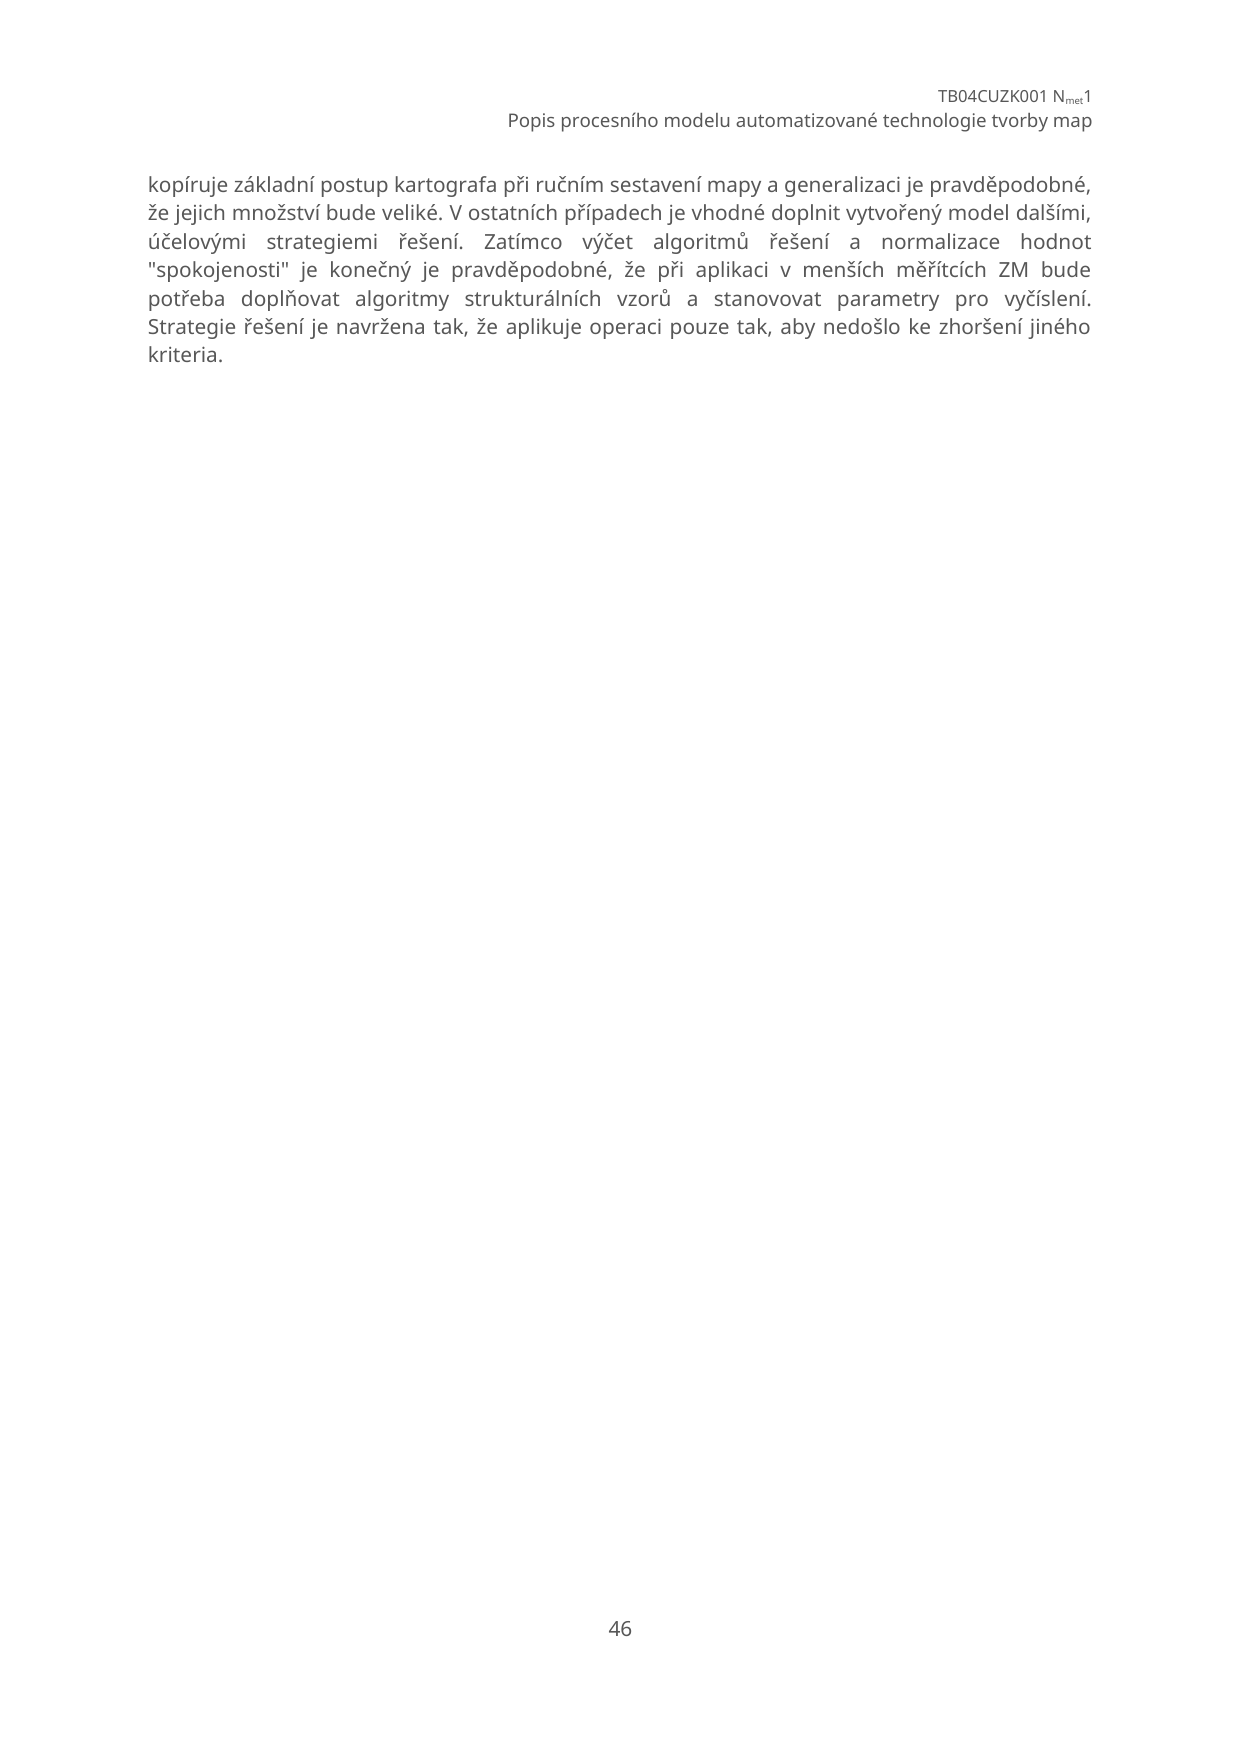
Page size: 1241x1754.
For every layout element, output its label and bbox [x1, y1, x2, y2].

text [148, 170, 1093, 369]
